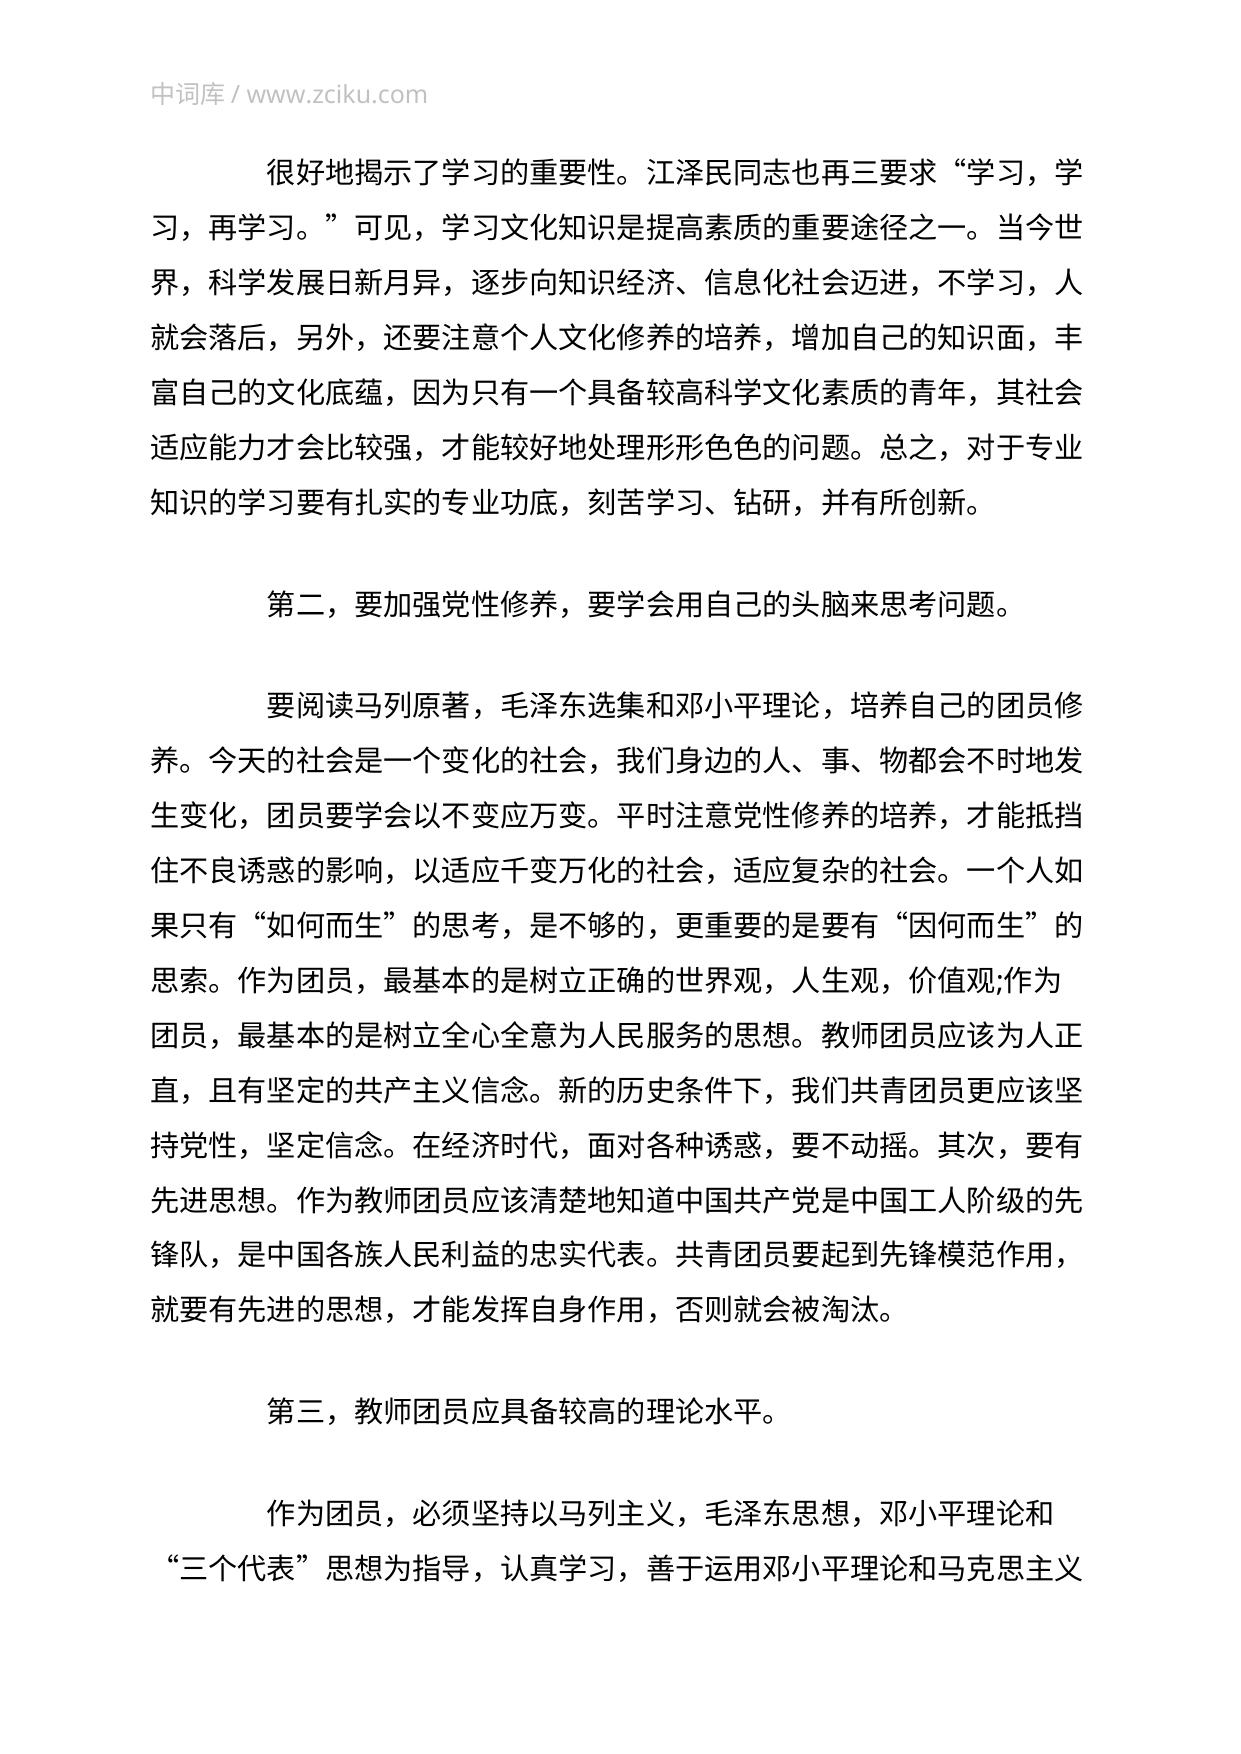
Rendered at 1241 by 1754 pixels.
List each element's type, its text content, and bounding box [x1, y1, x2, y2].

text 很好地揭示了学习的重要性。江泽民同志也再三要求“学习，学习，再学习。”可见，学习文化知识是提高素质的重要途径之一。当今世界，科学发展日新月异，逐步向知识经济、信息化社会迈进，不学习，人就会落后，另外，还要注意个人文化修养的培养，增加自己的知识面，丰富自己的文化底蕴，因为只有一个具备较高科学文化素质的青年，其社会适应能力才会比较强，才能较好地处理形形色色的问题。总之，对于专业知识的学习要有扎实的专业功底，刻苦学习、钻研，并有所创新。 [150, 150, 1090, 522]
text 要阅读马列原著，毛泽东选集和邓小平理论，培养自己的团员修养。今天的社会是一个变化的社会，我们身边的人、事、物都会不时地发生变化，团员要学会以不变应万变。平时注意党性修养的培养，才能抵挡住不良诱惑的影响，以适应千变万化的社会，适应复杂的社会。一个人如果只有“如何而生”的思考，是不够的，更重要的是要有“因何而生”的思索。作为团员，最基本的是树立正确的世界观，人生观，价值观;作为团员，最基本的是树立全心全意为人民服务的思想。教师团员应该为人正直，且有坚定的共产主义信念。新的历史条件下，我们共青团员更应该坚持党性，坚定信念。在经济时代，面对各种诱惑，要不动摇。其次，要有先进思想。作为教师团员应该清楚地知道中国共产党是中国工人阶级的先锋队，是中国各族人民利益的忠实代表。共青团员要起到先锋模范作用，就要有先进的思想，才能发挥自身作用，否则就会被淘汰。 [150, 683, 1090, 1329]
text 第三，教师团员应具备较高的理论水平。 [150, 1389, 1090, 1431]
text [150, 1490, 1090, 1588]
text 第二，要加强党性修养，要学会用自己的头脑来思考问题。 [150, 581, 1090, 623]
